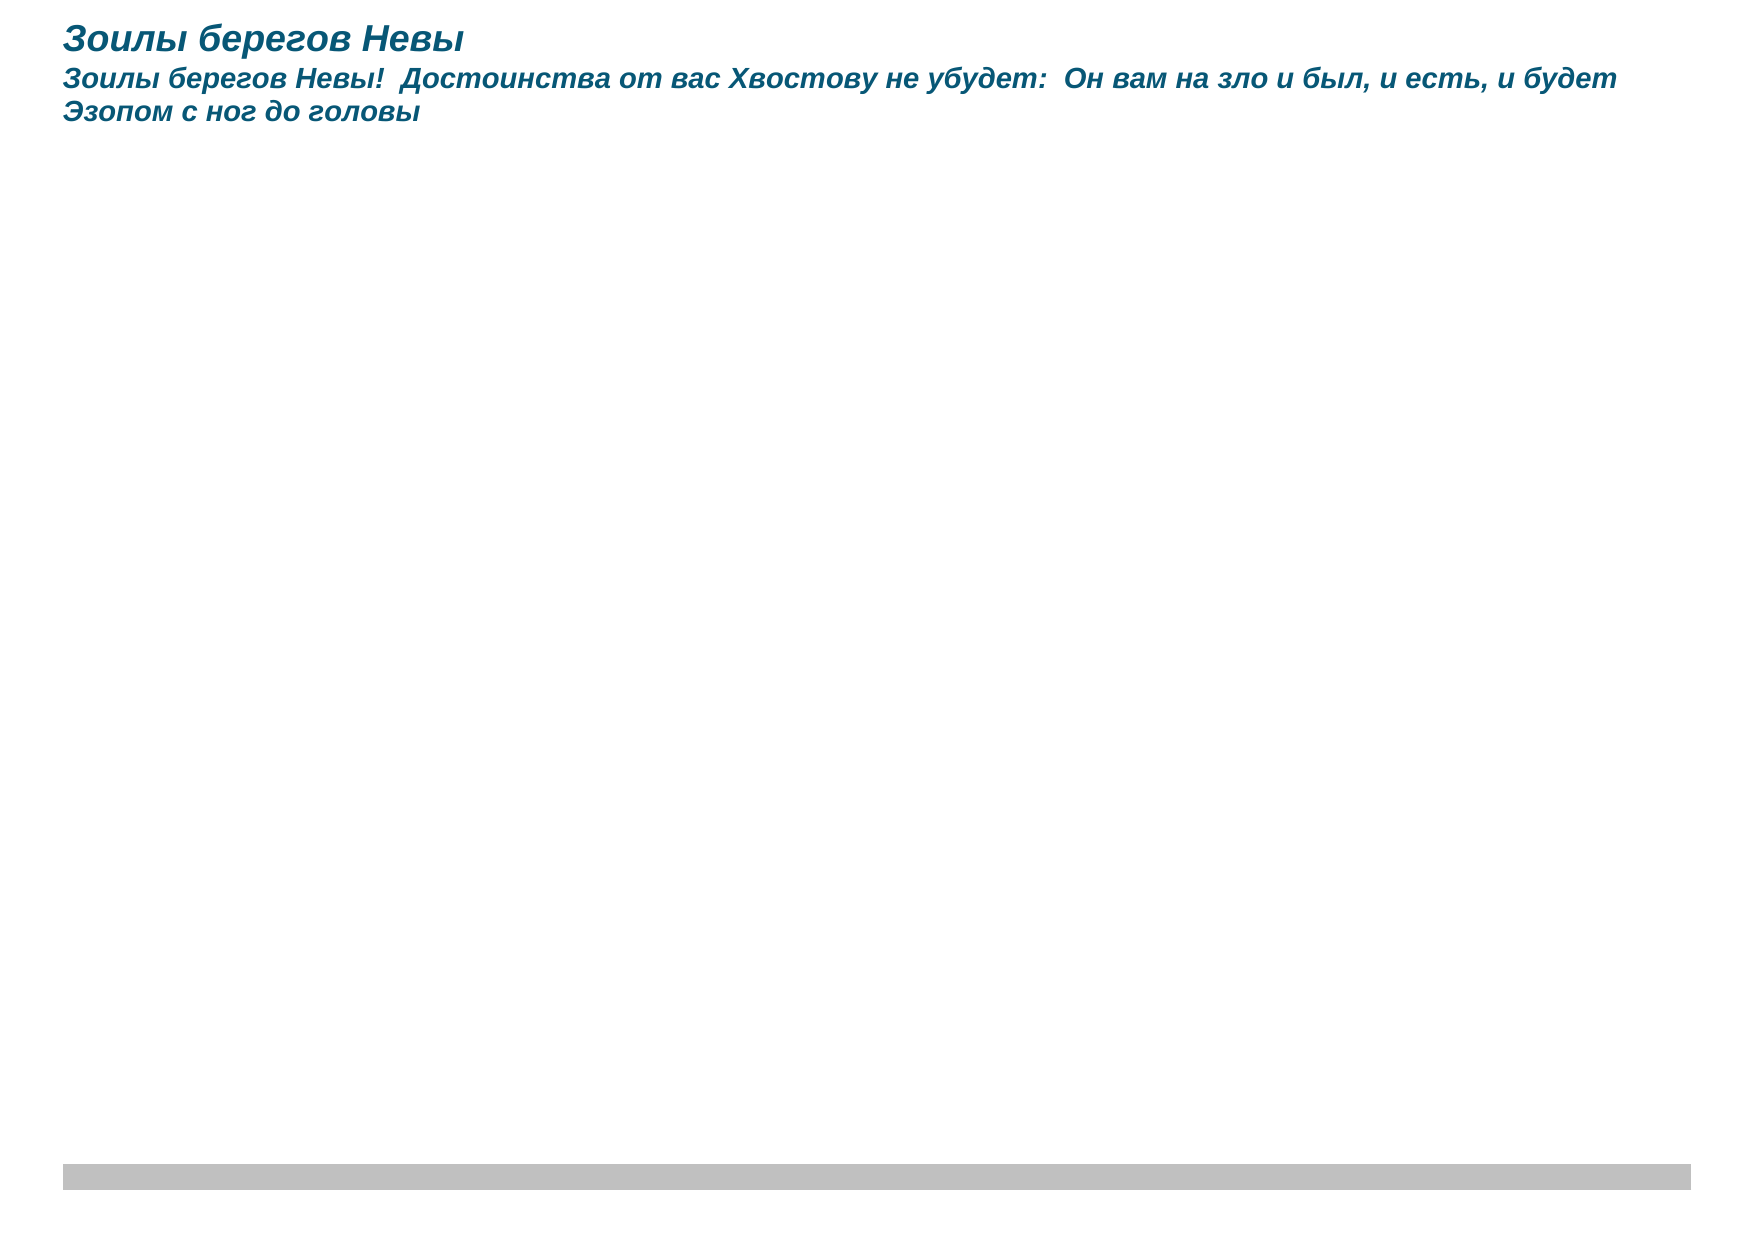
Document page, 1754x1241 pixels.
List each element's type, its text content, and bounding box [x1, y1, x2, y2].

subtitle Зоилы берегов Невы [62, 17, 1691, 60]
text Зоилы берегов Невы! [62, 61, 1691, 128]
